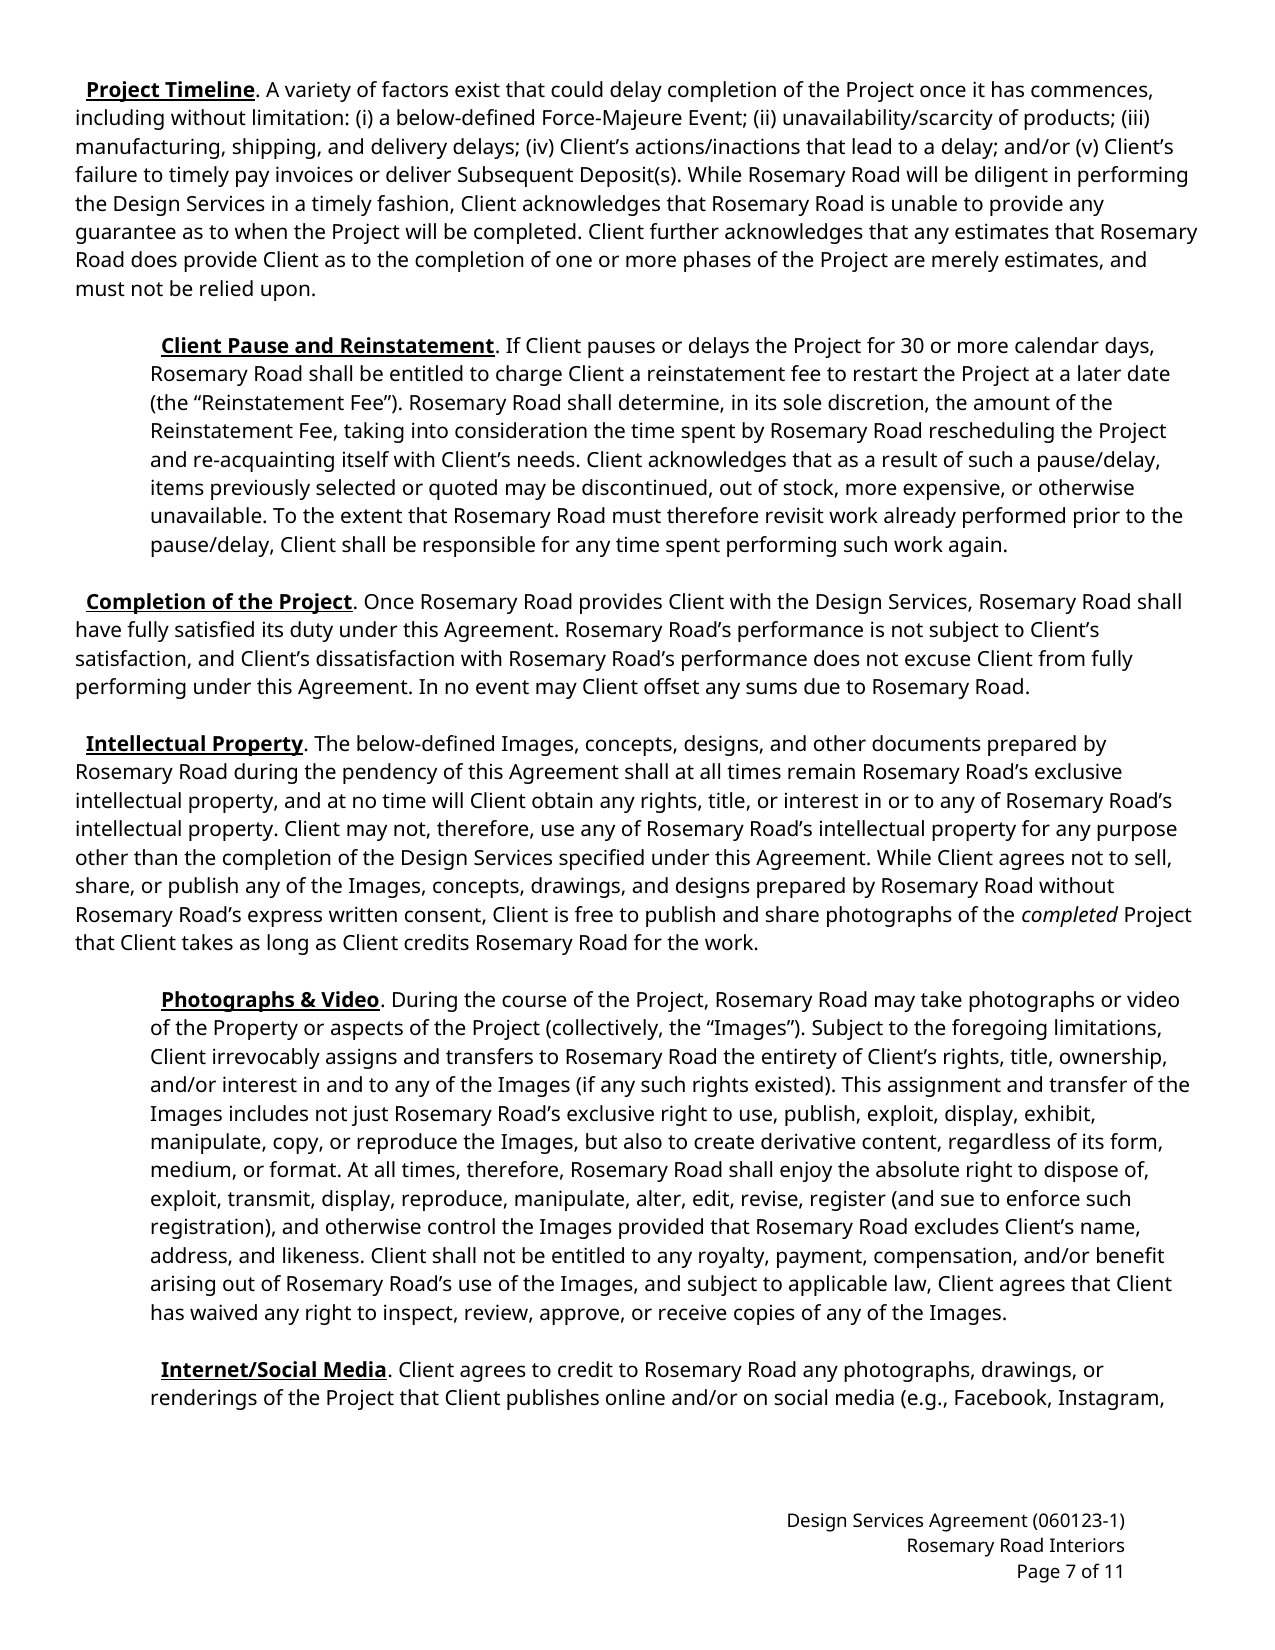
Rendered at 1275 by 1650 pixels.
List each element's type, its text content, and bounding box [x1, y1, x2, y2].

text Completion of the Project. Once Rosemary Road provides Client with the Design Services, Rosemary Road shall have fully satisfied its duty under this Agreement. Rosemary Road’s performance is not subject to Client’s satisfaction, and Client’s dissatisfaction with Rosemary Road’s performance does not excuse Client from fully performing under this Agreement. In no event may Client offset any sums due to Rosemary Road. [75, 587, 1200, 701]
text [150, 1355, 1200, 1412]
text Photographs & Video. During the course of the Project, Rosemary Road may take photographs or video of the Property or aspects of the Project (collectively, the “Images”). Subject to the foregoing limitations, Client irrevocably assigns and transfers to Rosemary Road the entirety of Client’s rights, title, ownership, and/or interest in and to any of the Images (if any such rights existed). This assignment and transfer of the Images includes not just Rosemary Road’s exclusive right to use, publish, exploit, display, exhibit, manipulate, copy, or reproduce the Images, but also to create derivative content, regardless of its form, medium, or format. At all times, therefore, Rosemary Road shall enjoy the absolute right to dispose of, exploit, transmit, display, reproduce, manipulate, alter, edit, revise, register (and sue to enforce such registration), and otherwise control the Images provided that Rosemary Road excludes Client’s name, address, and likeness. Client shall not be entitled to any royalty, payment, compensation, and/or benefit arising out of Rosemary Road’s use of the Images, and subject to applicable law, Client agrees that Client has waived any right to inspect, review, approve, or receive copies of any of the Images. [150, 985, 1200, 1326]
text Client Pause and Reinstatement. If Client pauses or delays the Project for 30 or more calendar days, Rosemary Road shall be entitled to charge Client a reinstatement fee to restart the Project at a later date (the “Reinstatement Fee”). Rosemary Road shall determine, in its sole discretion, the amount of the Reinstatement Fee, taking into consideration the time spent by Rosemary Road rescheduling the Project and re-acquainting itself with Client’s needs. Client acknowledges that as a result of such a pause/delay, items previously selected or quoted may be discontinued, out of stock, more expensive, or otherwise unavailable. To the extent that Rosemary Road must therefore revisit work already performed prior to the pause/delay, Client shall be responsible for any time spent performing such work again. [150, 331, 1200, 558]
text Project Timeline. A variety of factors exist that could delay completion of the Project once it has commences, including without limitation: (i) a below-defined Force-Majeure Event; (ii) unavailability/scarcity of products; (iii) manufacturing, shipping, and delivery delays; (iv) Client’s actions/inactions that lead to a delay; and/or (v) Client’s failure to timely pay invoices or deliver Subsequent Deposit(s). While Rosemary Road will be diligent in performing the Design Services in a timely fashion, Client acknowledges that Rosemary Road is unable to provide any guarantee as to when the Project will be completed. Client further acknowledges that any estimates that Rosemary Road does provide Client as to the completion of one or more phases of the Project are merely estimates, and must not be relied upon. [75, 75, 1200, 302]
text Intellectual Property. The below-defined Images, concepts, designs, and other documents prepared by Rosemary Road during the pendency of this Agreement shall at all times remain Rosemary Road’s exclusive intellectual property, and at no time will Client obtain any rights, title, or interest in or to any of Rosemary Road’s intellectual property. Client may not, therefore, use any of Rosemary Road’s intellectual property for any purpose other than the completion of the Design Services specified under this Agreement. While Client agrees not to sell, share, or publish any of the Images, concepts, drawings, and designs prepared by Rosemary Road without Rosemary Road’s express written consent, Client is free to publish and share photographs of the completed Project that Client takes as long as Client credits Rosemary Road for the work. [75, 729, 1200, 957]
